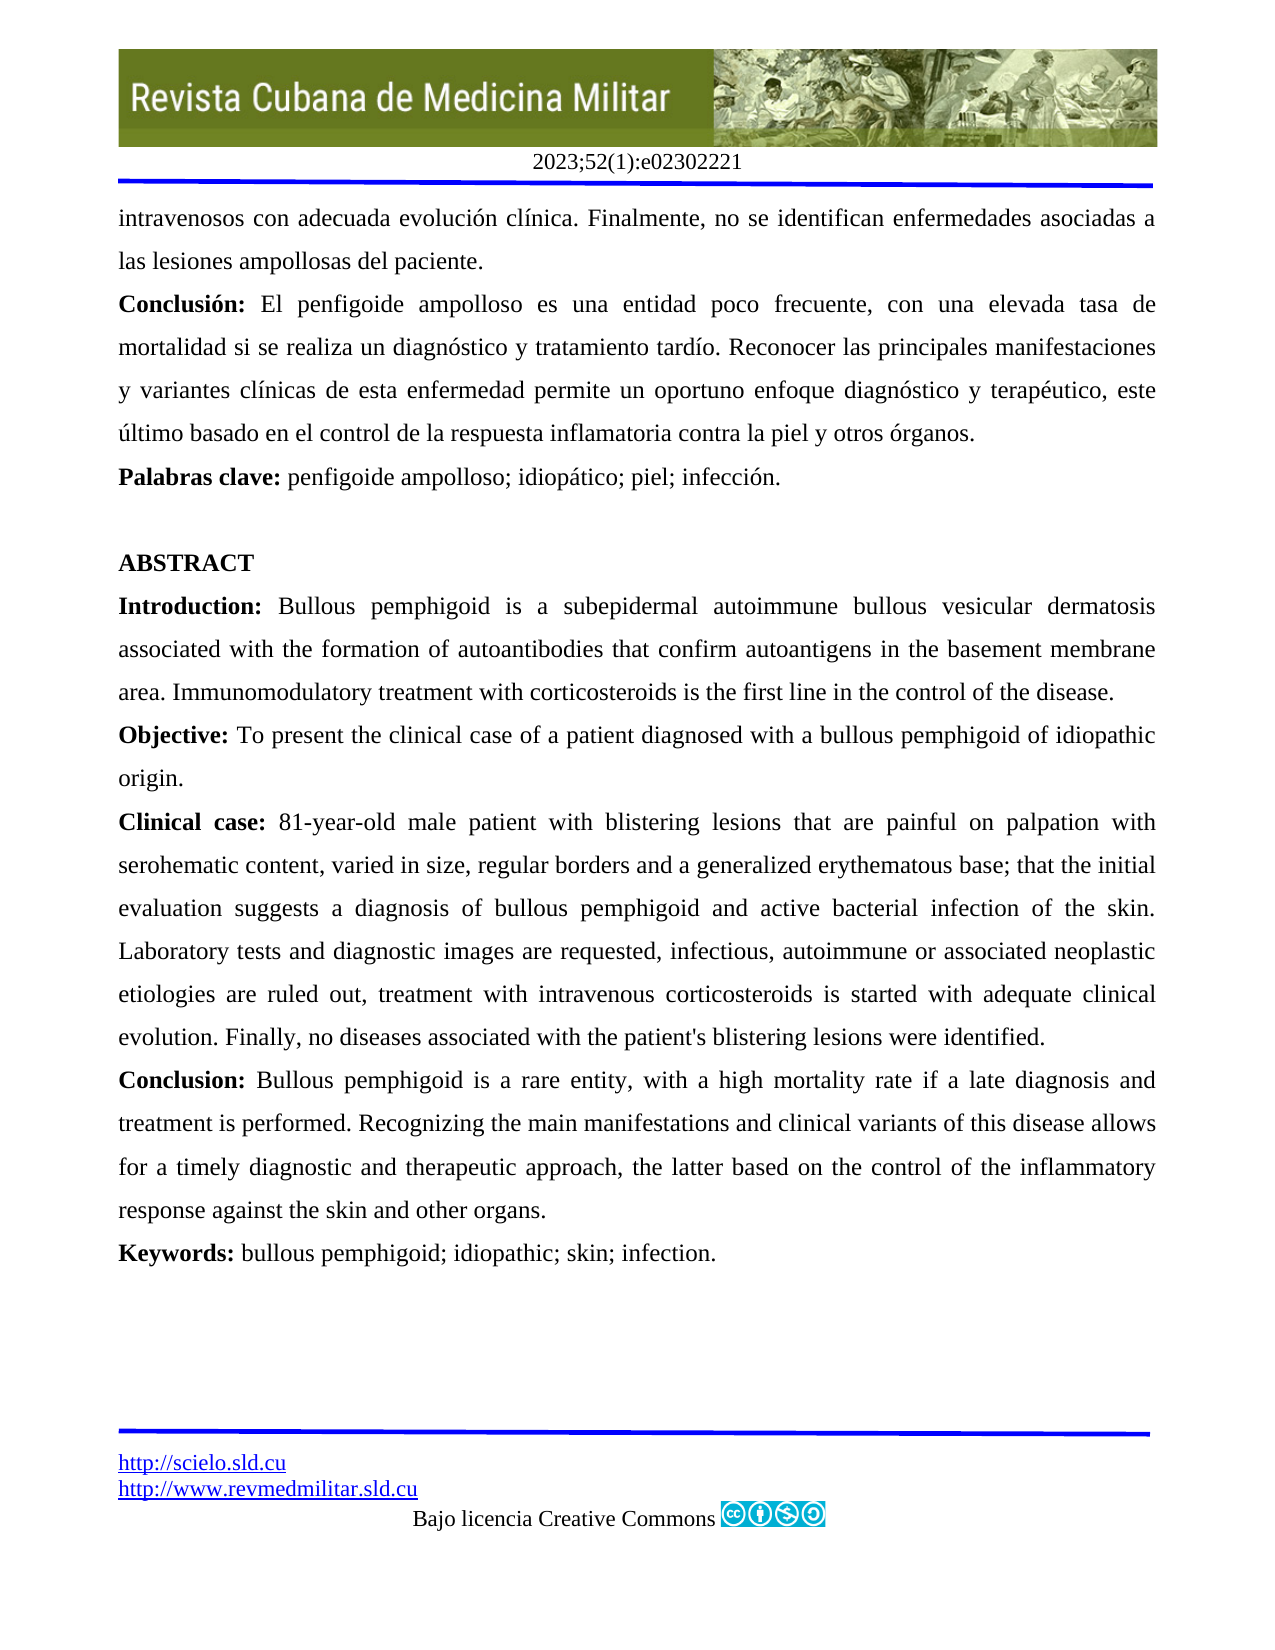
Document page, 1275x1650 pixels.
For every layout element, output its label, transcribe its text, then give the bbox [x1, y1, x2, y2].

text ABSTRACT [118, 548, 1157, 577]
text Conclusión: El penfigoide ampolloso es una entidad poco frecuente, con una elevada tasa de mortalidad si se realiza un diagnóstico y tratamiento tardío. Reconocer las principales manifestaciones y variantes clínicas de esta enfermedad permite un oportuno enfoque diagnóstico y terapéutico, este último basado en el control de la respuesta inflamatoria contra la piel y otros órganos. [118, 289, 1157, 447]
text Palabras clave: penfigoide ampolloso; idiopático; piel; infección. [118, 462, 1157, 490]
picture [720, 1501, 826, 1527]
text Conclusion: Bullous pemphigoid is a rare entity, with a high mortality rate if a late diagnosis and treatment is performed. Recognizing the main manifestations and clinical variants of this disease allows for a timely diagnostic and therapeutic approach, the latter based on the control of the inflammatory response against the skin and other organs. [118, 1065, 1157, 1223]
text Introduction: Bullous pemphigoid is a subepidermal autoimmune bullous vesicular dermatosis associated with the formation of autoantibodies that confirm autoantigens in the basement membrane area. Immunomodulatory treatment with corticosteroids is the first line in the control of the disease. [118, 591, 1157, 706]
text Keywords: bullous pemphigoid; idiopathic; skin; infection. [118, 1238, 1157, 1267]
text Objective: To present the clinical case of a patient diagnosed with a bullous pemphigoid of idiopathic origin. [118, 720, 1157, 792]
text Clinical case: 81-year-old male patient with blistering lesions that are painful on palpation with serohematic content, varied in size, regular borders and a generalized erythematous base; that the initial evaluation suggests a diagnosis of bullous pemphigoid and active bacterial infection of the skin. Laboratory tests and diagnostic images are requested, infectious, autoimmune or associated neoplastic etiologies are ruled out, treatment with intravenous corticosteroids is started with adequate clinical evolution. Finally, no diseases associated with the patient's blistering lesions were identified. [118, 807, 1157, 1051]
picture [118, 49, 1158, 147]
